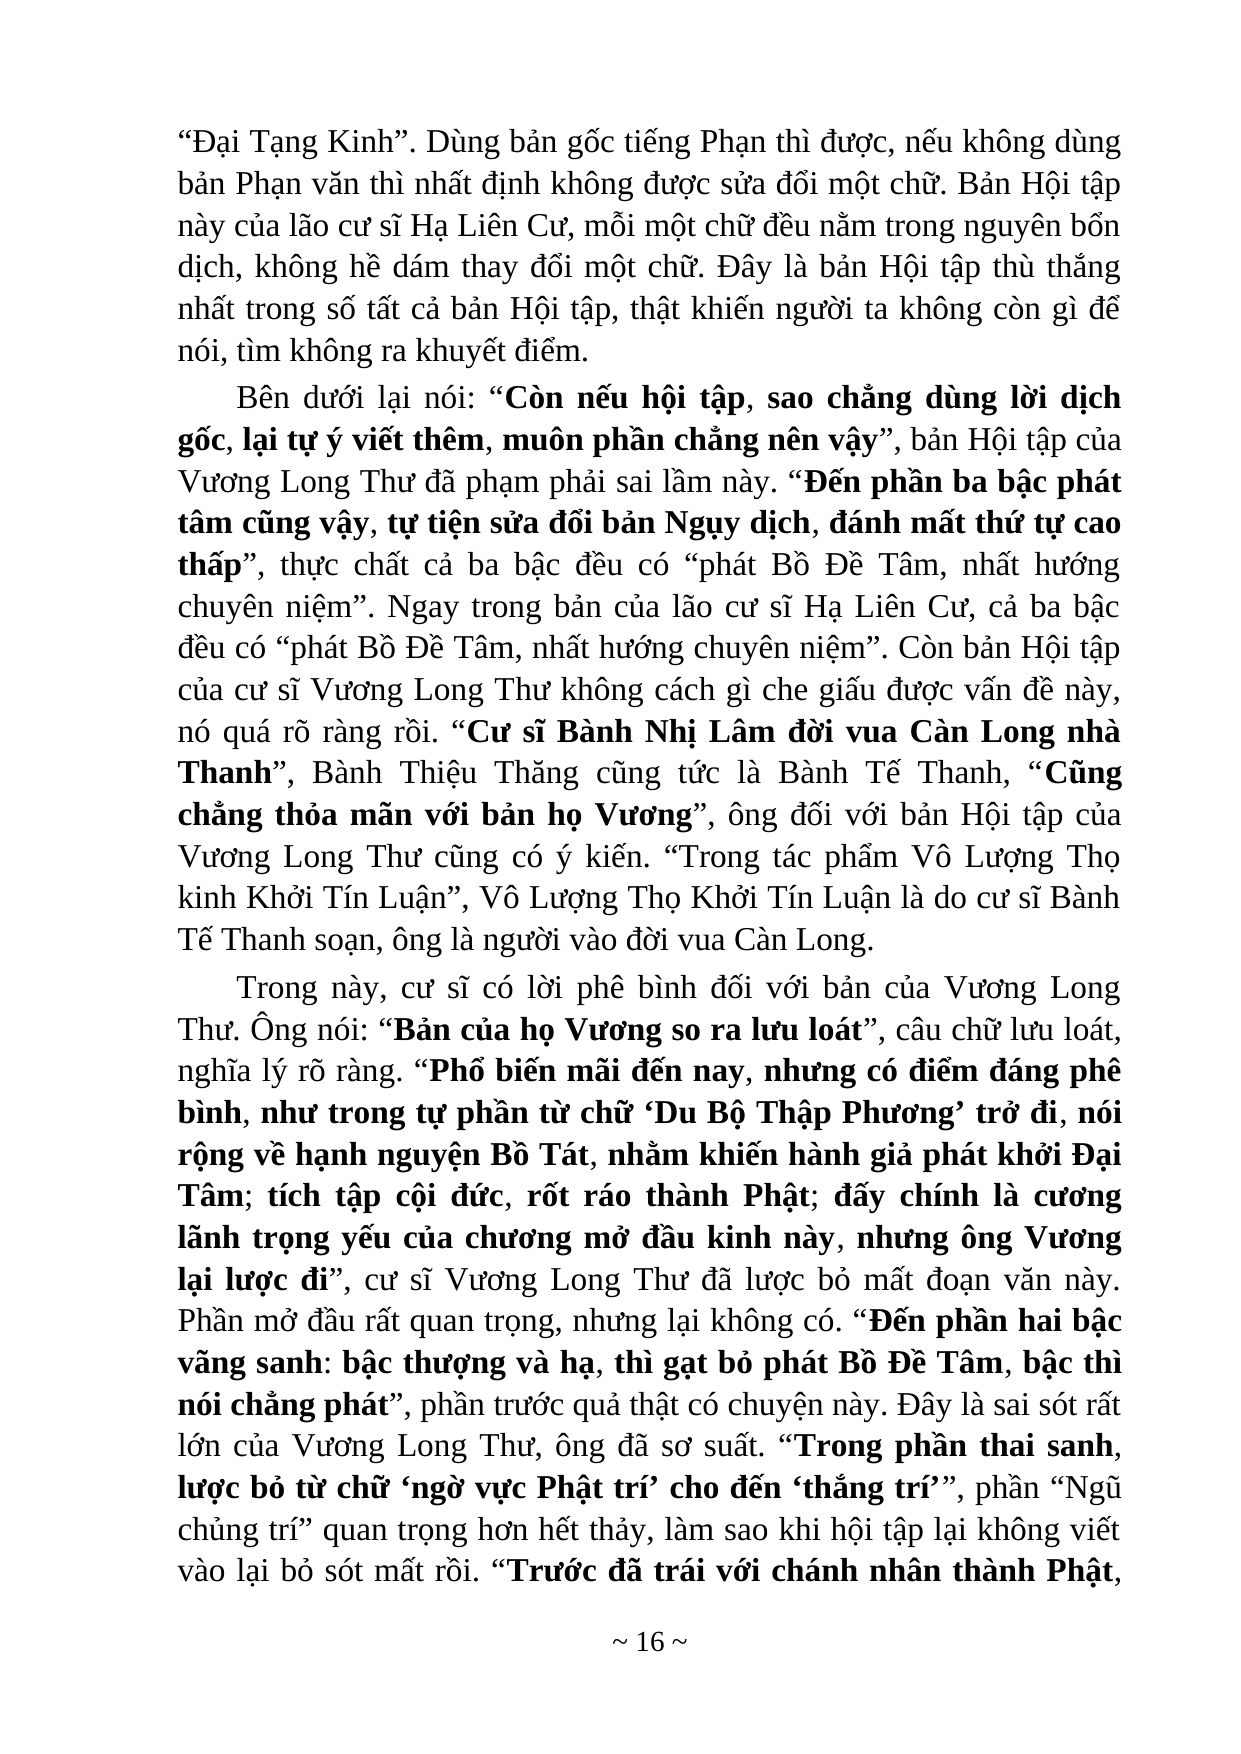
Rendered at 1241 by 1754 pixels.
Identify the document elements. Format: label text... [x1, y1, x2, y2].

text Bên dưới lại nói: “Còn nếu hội tập, sao chẳng dùng lời dịch gốc, lại tự ý viết thêm, muôn phần chẳng nên vậy”, bản Hội tập của Vương Long Thư đã phạm phải sai lầm này. “Đến phần ba bậc phát tâm cũng vậy, tự tiện sửa đổi bản Ngụy dịch, đánh mất thứ tự cao thấp”, thực chất cả ba bậc đều có “phát Bồ Đề Tâm, nhất hướng chuyên niệm”. Ngay trong bản của lão cư sĩ Hạ Liên Cư, cả ba bậc đều có “phát Bồ Đề Tâm, nhất hướng chuyên niệm”. Còn bản Hội tập của cư sĩ Vương Long Thư không cách gì che giấu được vấn đề này, nó quá rõ ràng rồi. “Cư sĩ Bành Nhị Lâm đời vua Càn Long nhà Thanh”, Bành Thiệu Thăng cũng tức là Bành Tế Thanh, “Cũng chẳng thỏa mãn với bản họ Vương”, ông đối với bản Hội tập của Vương Long Thư cũng có ý kiến. “Trong tác phẩm Vô Lượng Thọ kinh Khởi Tín Luận”, Vô Lượng Thọ Khởi Tín Luận là do cư sĩ Bành Tế Thanh soạn, ông là người vào đời vua Càn Long. [177, 374, 1122, 958]
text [177, 964, 1122, 1589]
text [177, 118, 1122, 368]
